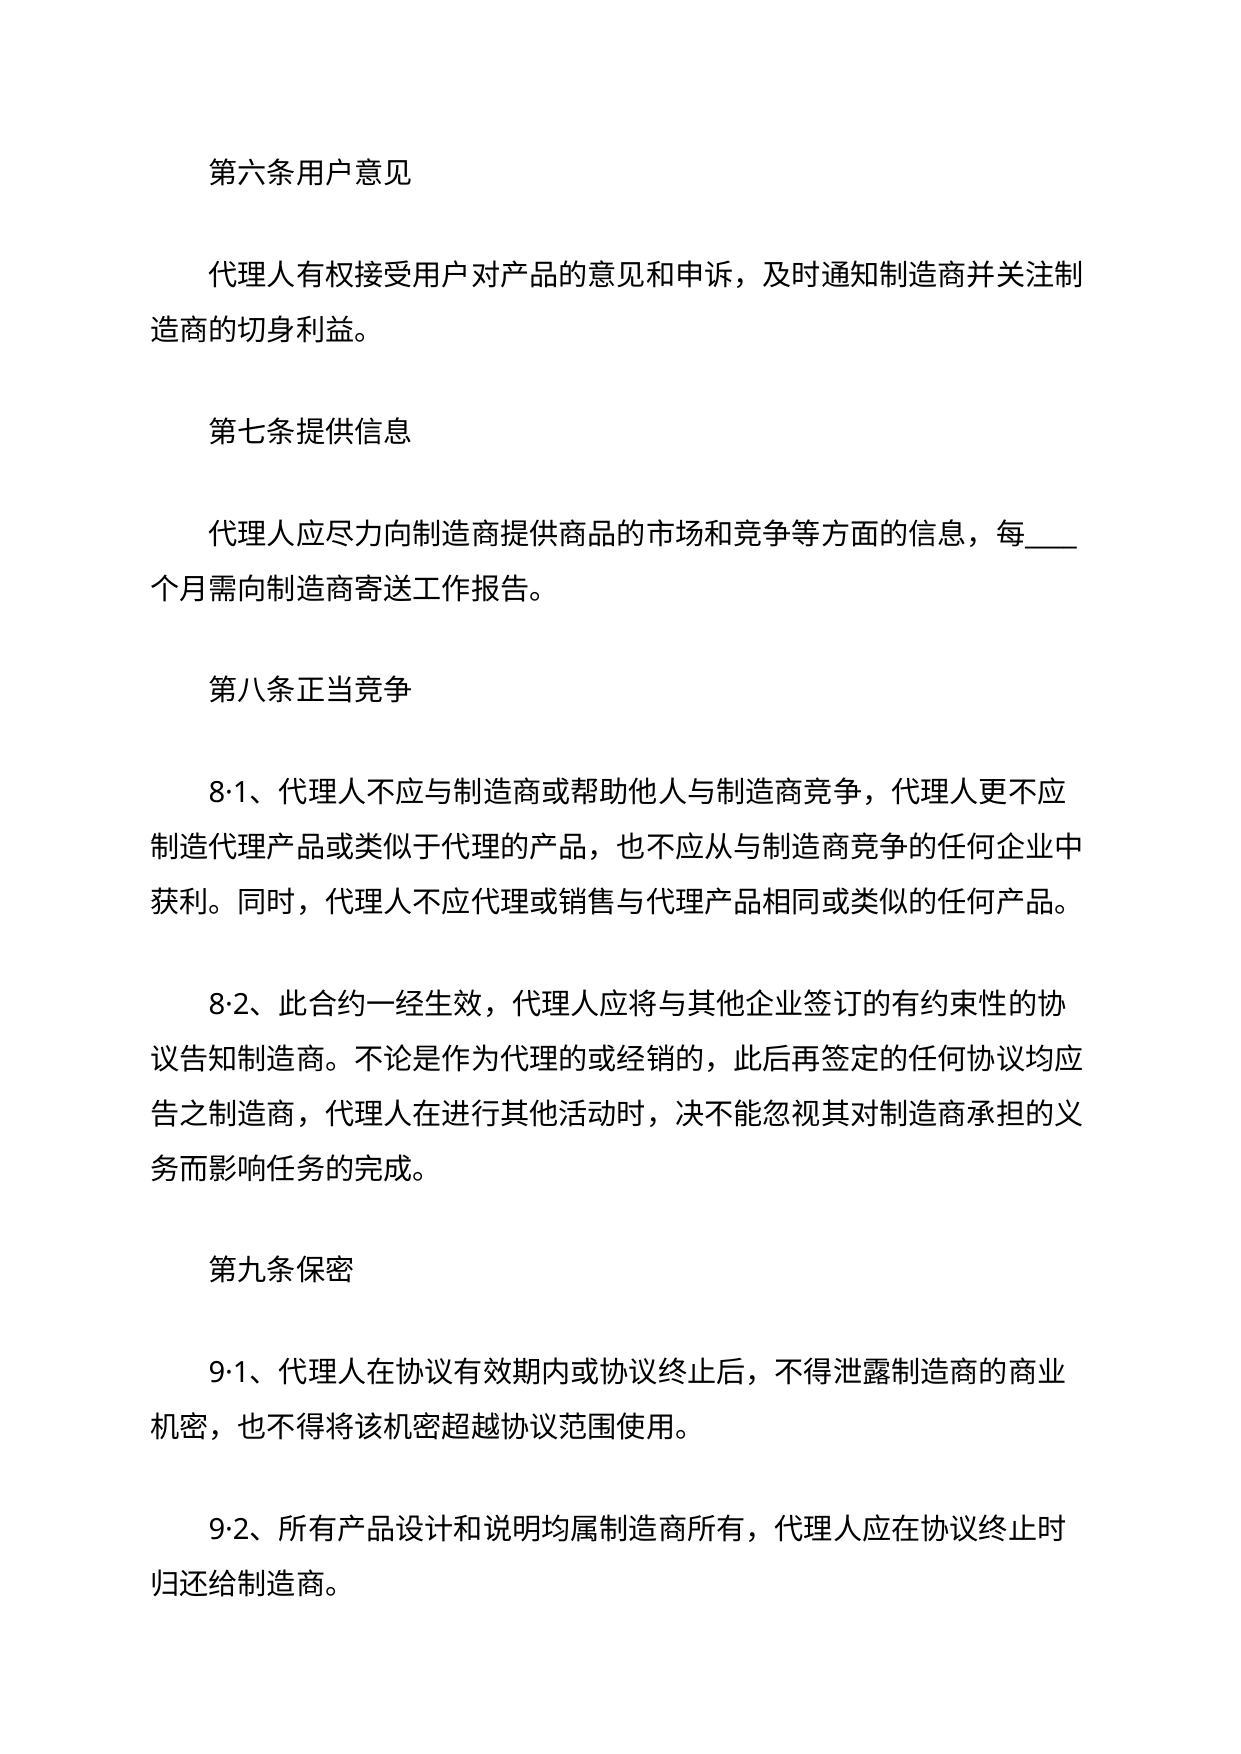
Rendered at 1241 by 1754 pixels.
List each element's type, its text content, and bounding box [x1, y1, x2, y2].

text 第九条保密 [150, 1247, 1090, 1289]
text 代理人有权接受用户对产品的意见和申诉，及时通知制造商并关注制造商的切身利益。 [150, 252, 1090, 349]
text 代理人应尽力向制造商提供商品的市场和竞争等方面的信息，每____个月需向制造商寄送工作报告。 [150, 510, 1090, 607]
text 8·2、此合约一经生效，代理人应将与其他企业签订的有约束性的协议告知制造商。不论是作为代理的或经销的，此后再签定的任何协议均应告之制造商，代理人在进行其他活动时，决不能忽视其对制造商承担的义务而影响任务的完成。 [150, 980, 1090, 1187]
text 第七条提供信息 [150, 408, 1090, 451]
text 第六条用户意见 [150, 150, 1090, 192]
text 9·2、所有产品设计和说明均属制造商所有，代理人应在协议终止时归还给制造商。 [150, 1506, 1090, 1603]
text 9·1、代理人在协议有效期内或协议终止后，不得泄露制造商的商业机密，也不得将该机密超越协议范围使用。 [150, 1349, 1090, 1446]
text 8·1、代理人不应与制造商或帮助他人与制造商竞争，代理人更不应制造代理产品或类似于代理的产品，也不应从与制造商竞争的任何企业中获利。同时，代理人不应代理或销售与代理产品相同或类似的任何产品。 [150, 769, 1090, 921]
text 第八条正当竞争 [150, 667, 1090, 709]
